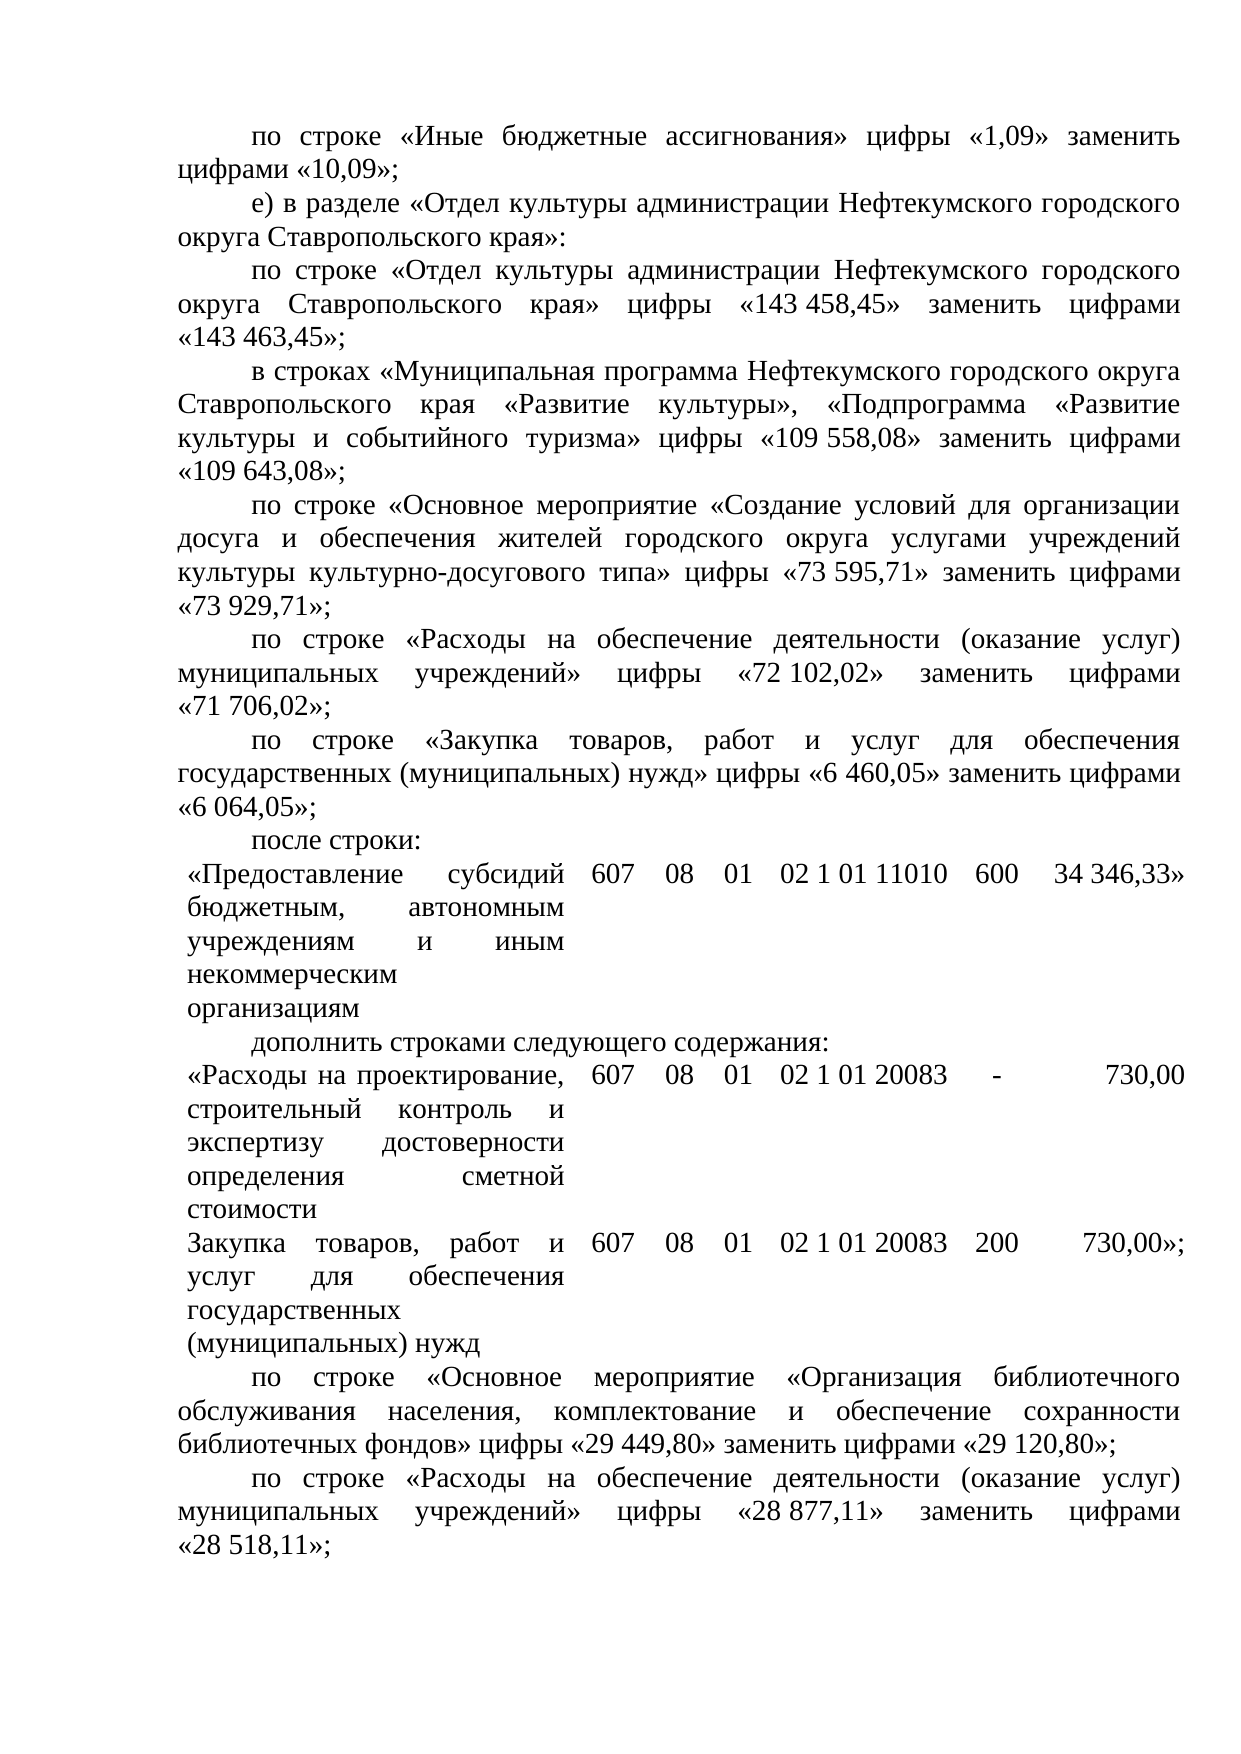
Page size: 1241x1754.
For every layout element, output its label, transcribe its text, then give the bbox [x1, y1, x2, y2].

table_cell 02 1 01 20083 [768, 1225, 960, 1359]
text е) в разделе «Отдел культуры администрации Нефтекумского городского округа Ставропольского края»: [177, 185, 1181, 252]
table_header 607 [576, 1057, 650, 1225]
table_header 08 [650, 1057, 709, 1225]
text по строке «Отдел культуры администрации Нефтекумского городского округа Ставропольского края» цифры «143 458,45» заменить цифрами «143 463,45»; [177, 252, 1181, 353]
table_cell Закупка товаров, работ и услуг для обеспечения государственных (муниципальных) нужд [176, 1225, 576, 1359]
table_header «Предоставление субсидий бюджетным, автономным учреждениям и иным некоммерческим организациям [176, 856, 576, 1024]
table_cell 607 [576, 1225, 650, 1359]
text по строке «Основное мероприятие «Создание условий для организации досуга и обеспечения жителей городского округа услугами учреждений культуры культурно-досугового типа» цифры «73 595,71» заменить цифрами «73 929,71»; [177, 487, 1181, 621]
table_cell 200 [960, 1225, 1034, 1359]
table_header 08 [650, 856, 709, 1024]
table_header 730,00 [1034, 1057, 1196, 1225]
text по строке «Расходы на обеспечение деятельности (оказание услуг) муниципальных учреждений» цифры «28 877,11» заменить цифрами «28 518,11»; [177, 1460, 1181, 1560]
text по строке «Основное мероприятие «Организация библиотечного обслуживания населения, комплектование и обеспечение сохранности библиотечных фондов» цифры «29 449,80» заменить цифрами «29 120,80»; [177, 1359, 1181, 1460]
table_header 34 346,33» [1034, 856, 1196, 1024]
table_header - [960, 1057, 1034, 1225]
table_header 607 [576, 856, 650, 1024]
text дополнить строками следующего содержания: [177, 1024, 1181, 1057]
table_header 02 1 01 20083 [768, 1057, 960, 1225]
table_header 600 [960, 856, 1034, 1024]
table_cell 08 [650, 1225, 709, 1359]
table_cell 730,00»; [1034, 1225, 1196, 1359]
text по строке «Расходы на обеспечение деятельности (оказание услуг) муниципальных учреждений» цифры «72 102,02» заменить цифрами «71 706,02»; [177, 621, 1181, 722]
table_header 01 [709, 1057, 768, 1225]
table_header 02 1 01 11010 [768, 856, 960, 1024]
text в строках «Муниципальная программа Нефтекумского городского округа Ставропольского края «Развитие культуры», «Подпрограмма «Развитие культуры и событийного туризма» цифры «109 558,08» заменить цифрами «109 643,08»; [177, 353, 1181, 487]
text после строки: [177, 822, 1181, 856]
table_header «Расходы на проектирование, строительный контроль и экспертизу достоверности определения сметной стоимости [176, 1057, 576, 1225]
text по строке «Закупка товаров, работ и услуг для обеспечения государственных (муниципальных) нужд» цифры «6 460,05» заменить цифрами «6 064,05»; [177, 722, 1181, 822]
text по строке «Иные бюджетные ассигнования» цифры «1,09» заменить цифрами «10,09»; [177, 118, 1181, 185]
table_cell 01 [709, 1225, 768, 1359]
table_header 01 [709, 856, 768, 1024]
